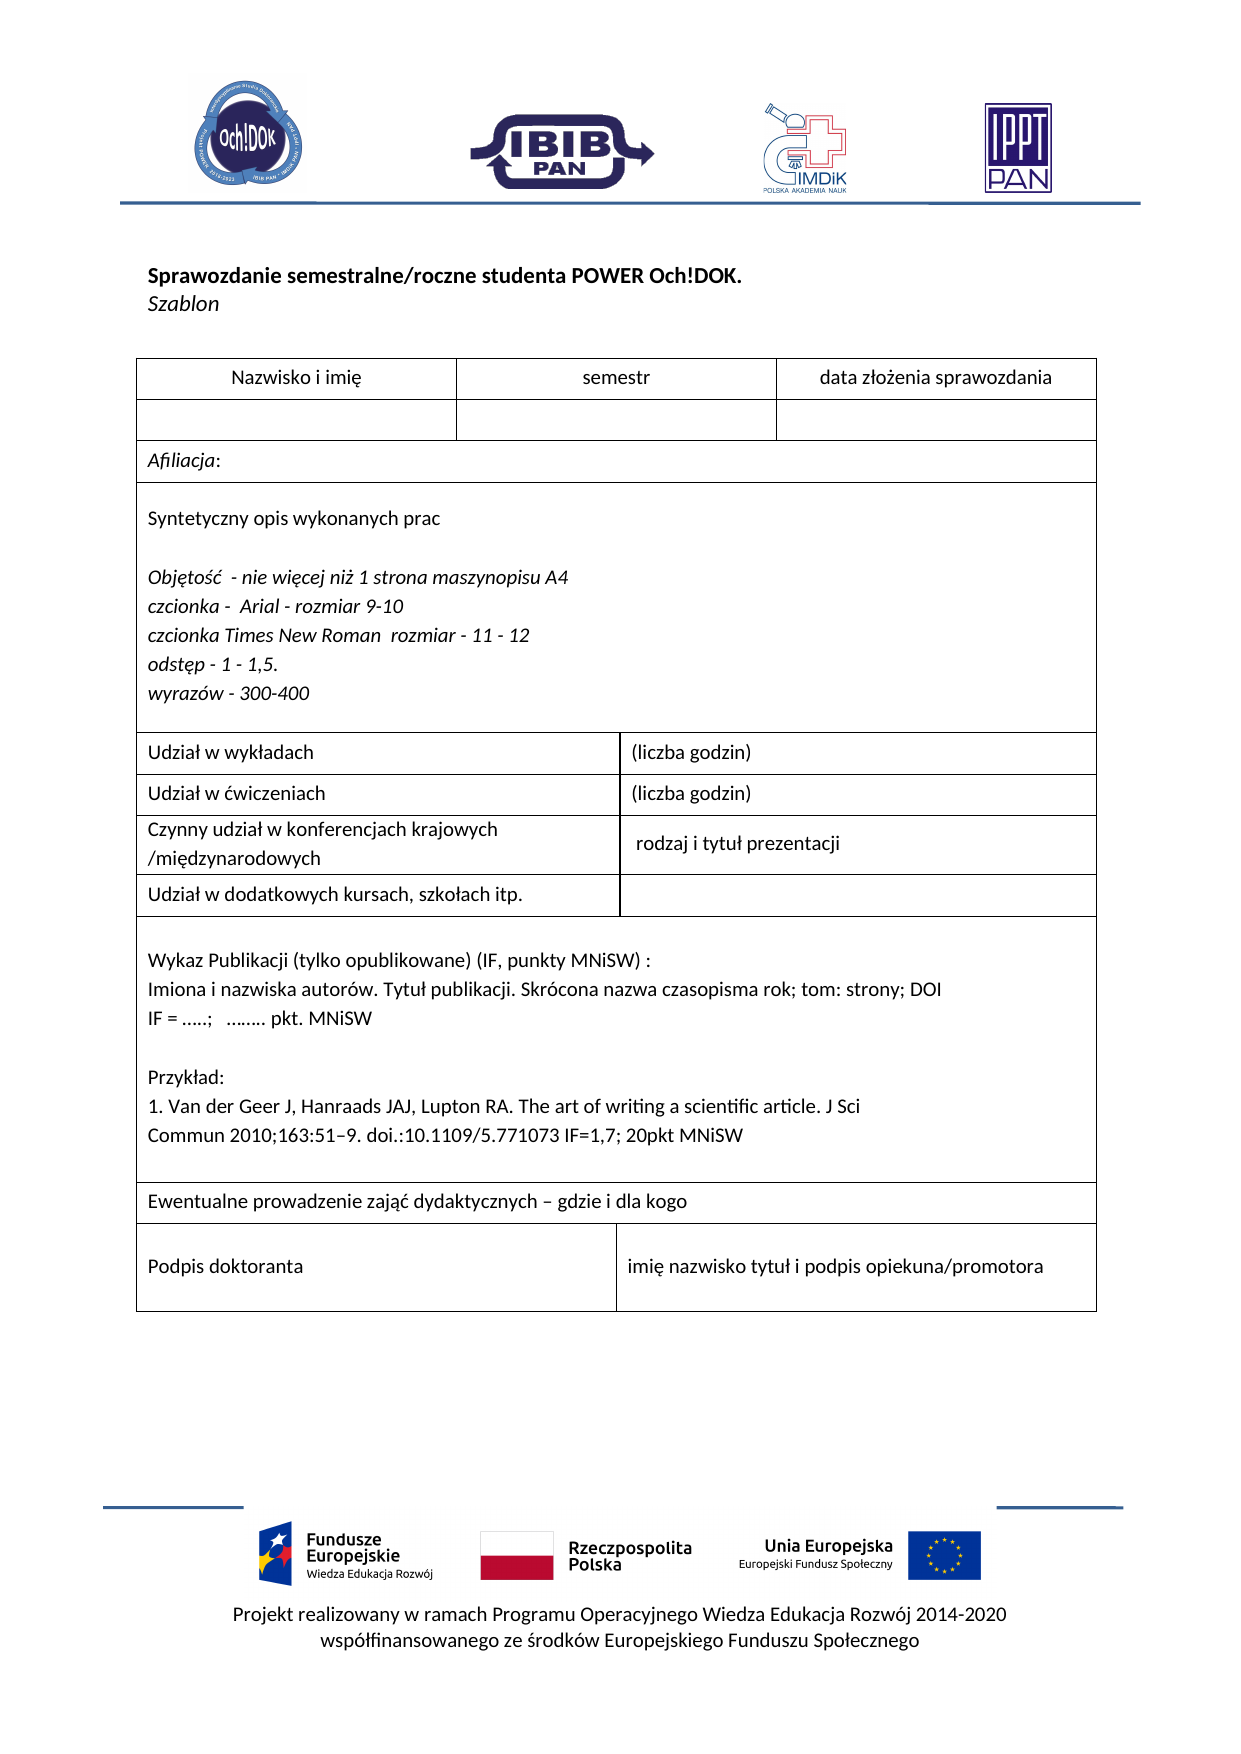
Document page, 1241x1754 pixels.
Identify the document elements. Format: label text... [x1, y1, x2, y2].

table_header Nazwisko i imię [137, 359, 456, 399]
text Sprawozdanie semestralne/roczne studenta POWER Och!DOK. [148, 261, 1093, 289]
table_cell Czynny udział w konferencjach krajowych /międzynarodowych [137, 816, 619, 874]
table_cell imię nazwisko tytuł i podpis opiekuna/promotora [617, 1224, 1096, 1311]
picture [984, 103, 1052, 193]
table_cell Ewentualne prowadzenie zająć dydaktycznych – gdzie i dla kogo [137, 1183, 1096, 1223]
table_cell [621, 875, 1096, 916]
table_cell Udział w wykładach [137, 733, 619, 774]
picture [188, 73, 307, 193]
text Szablon [148, 289, 1093, 317]
table_cell (liczba godzin) [621, 733, 1096, 774]
table_cell rodzaj i tytuł prezentacji [621, 816, 1096, 874]
table_cell Udział w ćwiczeniach [137, 775, 619, 815]
table_cell Podpis doktoranta [137, 1224, 616, 1311]
picture [243, 1506, 997, 1602]
table_cell Afiliacja: [137, 441, 1096, 482]
picture [763, 103, 847, 193]
table_cell [777, 400, 1096, 440]
table_header data złożenia sprawozdania [777, 359, 1096, 399]
table_cell Wykaz Publikacji (tylko opublikowane) (IF, punkty MNiSW) : Imiona i nazwiska autorów. Tytuł publikacji. Skrócona nazwa czasopisma rok; tom: strony; DOI IF = …..; …….. pkt. MNiSW Przykład: 1. Van der Geer J, Hanraads JAJ, Lupton RA. The art of writing a scientific article. J Sci Commun 2010;163:51–9. doi.:10.1109/5.771073 IF=1,7; 20pkt MNiSW [137, 917, 1096, 1182]
table_cell (liczba godzin) [621, 775, 1096, 815]
picture [468, 109, 657, 193]
table_cell [457, 400, 776, 440]
table_cell [137, 400, 456, 440]
table_cell Syntetyczny opis wykonanych prac Objętość - nie więcej niż 1 strona maszynopisu A4 czcionka - Arial - rozmiar 9-10 czcionka Times New Roman rozmiar - 11 - 12 odstęp - 1 - 1,5. wyrazów - 300-400 [137, 483, 1096, 732]
table_cell Udział w dodatkowych kursach, szkołach itp. [137, 875, 619, 916]
table_header semestr [457, 359, 776, 399]
